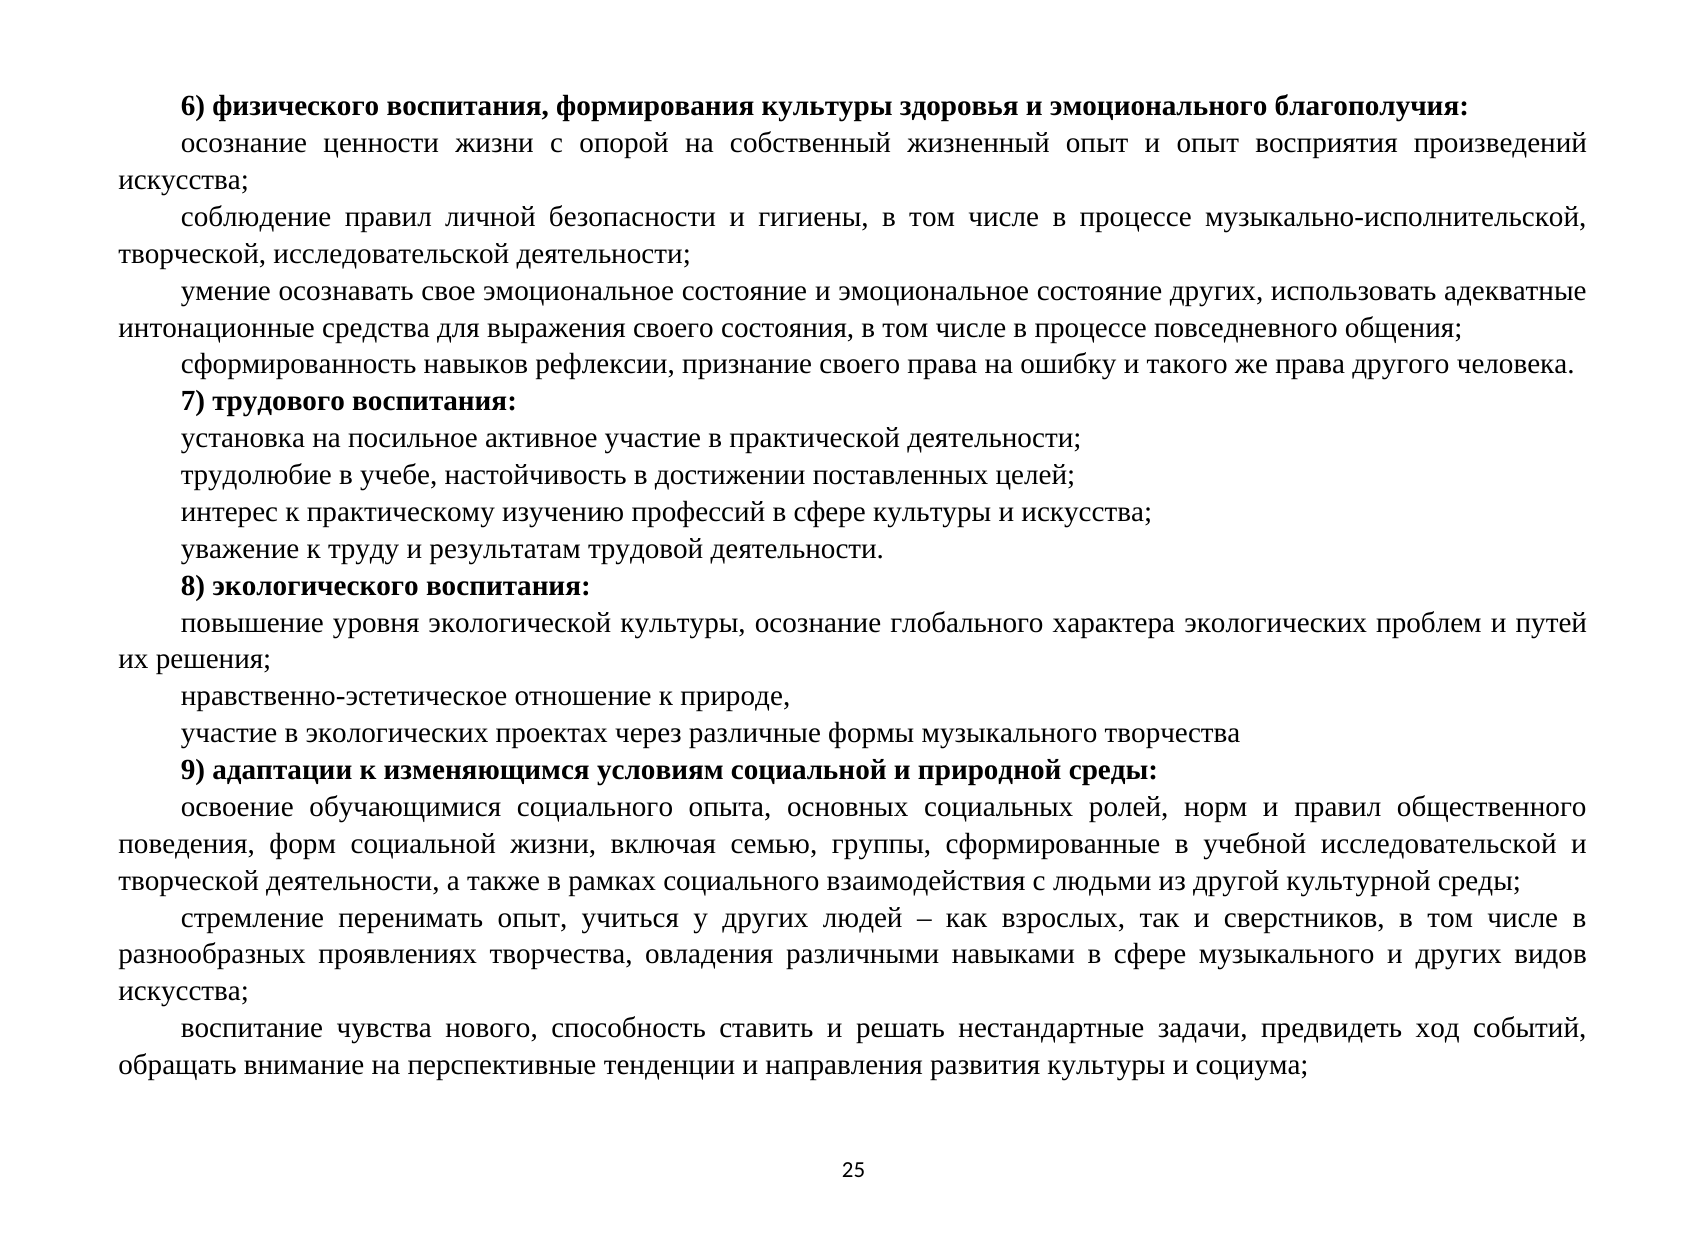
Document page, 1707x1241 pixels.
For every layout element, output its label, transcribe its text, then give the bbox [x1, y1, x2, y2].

text трудолюбие в учебе, настойчивость в достижении поставленных целей; [118, 457, 1588, 491]
text нравственно-эстетическое отношение к природе, [118, 678, 1588, 712]
text установка на посильное активное участие в практической деятельности; [118, 420, 1588, 454]
text 6) физического воспитания, формирования культуры здоровья и эмоционального благополучия: [118, 88, 1588, 122]
text уважение к труду и результатам трудовой деятельности. [118, 531, 1588, 564]
text 9) адаптации к изменяющимся условиям социальной и природной среды: [118, 752, 1588, 786]
text интерес к практическому изучению профессий в сфере культуры и искусства; [118, 494, 1588, 528]
text освоение обучающимися социального опыта, основных социальных ролей, норм и правил общественного поведения, форм социальной жизни, включая семью, группы, сформированные в учебной исследовательской и творческой деятельности, а также в рамках социального взаимодействия с людьми из другой культурной среды; [118, 789, 1588, 896]
text 7) трудового воспитания: [118, 383, 1588, 417]
text воспитание чувства нового, способность ставить и решать нестандартные задачи, предвидеть ход событий, обращать внимание на перспективные тенденции и направления развития культуры и социума; [118, 1010, 1588, 1081]
text осознание ценности жизни с опорой на собственный жизненный опыт и опыт восприятия произведений искусства; [118, 125, 1588, 196]
text сформированность навыков рефлексии, признание своего права на ошибку и такого же права другого человека. [118, 347, 1588, 380]
text повышение уровня экологической культуры, осознание глобального характера экологических проблем и путей их решения; [118, 605, 1588, 675]
text умение осознавать свое эмоциональное состояние и эмоциональное состояние других, использовать адекватные интонационные средства для выражения своего состояния, в том числе в процессе повседневного общения; [118, 273, 1588, 343]
text стремление перенимать опыт, учиться у других людей – как взрослых, так и сверстников, в том числе в разнообразных проявлениях творчества, овладения различными навыками в сфере музыкального и других видов искусства; [118, 900, 1588, 1007]
text участие в экологических проектах через различные формы музыкального творчества [118, 715, 1588, 749]
text соблюдение правил личной безопасности и гигиены, в том числе в процессе музыкально-исполнительской, творческой, исследовательской деятельности; [118, 199, 1588, 269]
text 8) экологического воспитания: [118, 568, 1588, 601]
